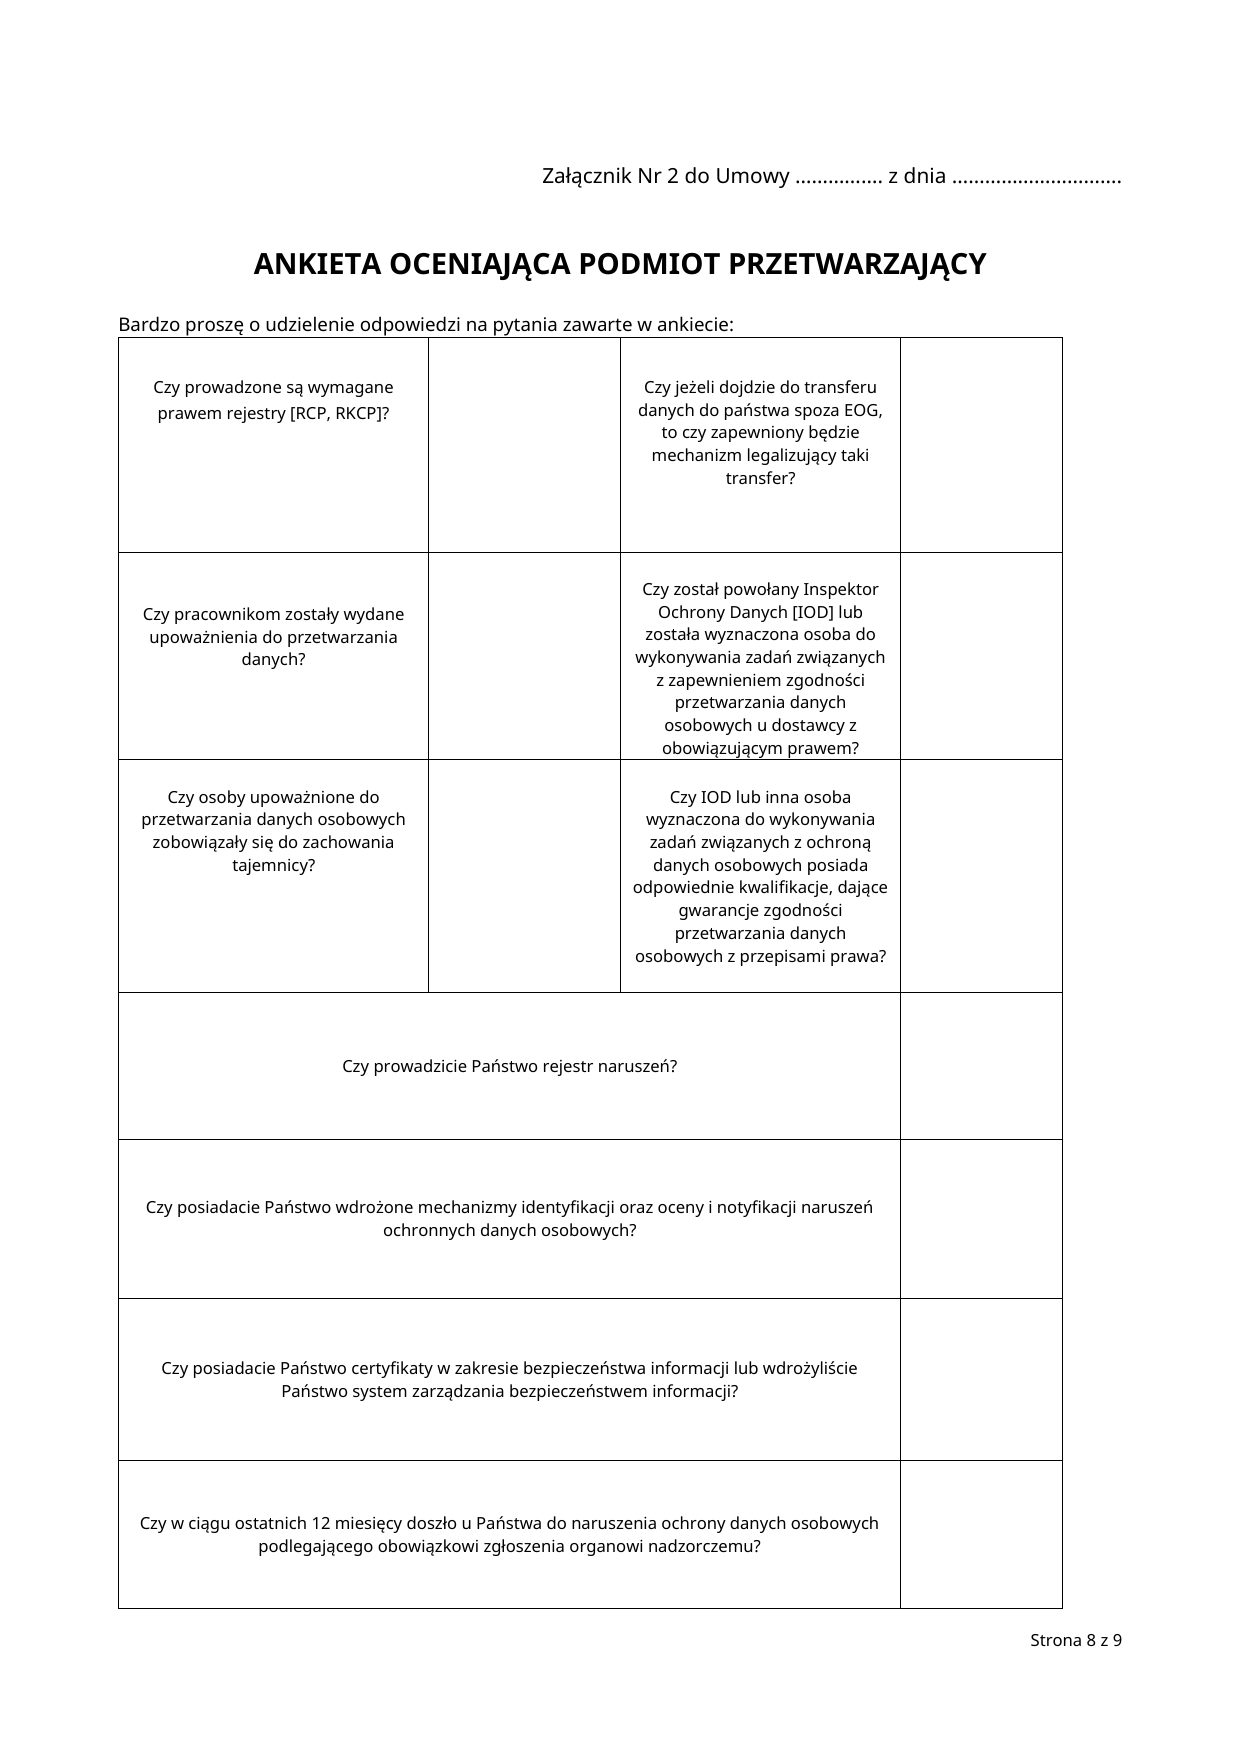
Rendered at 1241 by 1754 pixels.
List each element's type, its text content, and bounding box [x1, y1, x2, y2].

table_cell Czy prowadzicie Państwo rejestr naruszeń? [119, 993, 900, 1139]
table_header [901, 338, 1062, 552]
table_cell [429, 553, 620, 759]
table_cell Czy został powołany Inspektor Ochrony Danych [IOD] lub została wyznaczona osoba do wykonywania zadań związanych z zapewnieniem zgodności przetwarzania danych osobowych u dostawcy z obowiązującym prawem? [621, 553, 900, 759]
table_cell Czy IOD lub inna osoba wyznaczona do wykonywania zadań związanych z ochroną danych osobowych posiada odpowiednie kwalifikacje, dające gwarancje zgodności przetwarzania danych osobowych z przepisami prawa? [621, 760, 900, 992]
text Załącznik Nr 2 do Umowy ……………. z dnia …………………………. [118, 161, 1122, 189]
table_cell [901, 1461, 1062, 1608]
table_cell [901, 993, 1062, 1139]
table_cell Czy posiadacie Państwo certyfikaty w zakresie bezpieczeństwa informacji lub wdrożyliście Państwo system zarządzania bezpieczeństwem informacji? [119, 1299, 900, 1460]
table_cell Czy pracownikom zostały wydane upoważnienia do przetwarzania danych? [119, 553, 428, 759]
table_cell [901, 760, 1062, 992]
table_cell Czy w ciągu ostatnich 12 miesięcy doszło u Państwa do naruszenia ochrony danych osobowych podlegającego obowiązkowi zgłoszenia organowi nadzorczemu? [119, 1461, 900, 1608]
text Bardzo proszę o udzielenie odpowiedzi na pytania zawarte w ankiecie: [118, 311, 1122, 337]
table_cell Czy posiadacie Państwo wdrożone mechanizmy identyfikacji oraz oceny i notyfikacji naruszeń ochronnych danych osobowych? [119, 1140, 900, 1298]
table_header [429, 338, 620, 552]
text ANKIETA OCENIAJĄCA PODMIOT PRZETWARZAJĄCY [118, 243, 1122, 283]
table_cell [901, 553, 1062, 759]
table_cell [901, 1140, 1062, 1298]
table_cell Czy osoby upoważnione do przetwarzania danych osobowych zobowiązały się do zachowania tajemnicy? [119, 760, 428, 992]
table_cell [429, 760, 620, 992]
table_header Czy prowadzone są wymagane prawem rejestry [RCP, RKCP]? [119, 338, 428, 552]
table_cell [901, 1299, 1062, 1460]
table_header Czy jeżeli dojdzie do transferu danych do państwa spoza EOG, to czy zapewniony będzie mechanizm legalizujący taki transfer? [621, 338, 900, 552]
